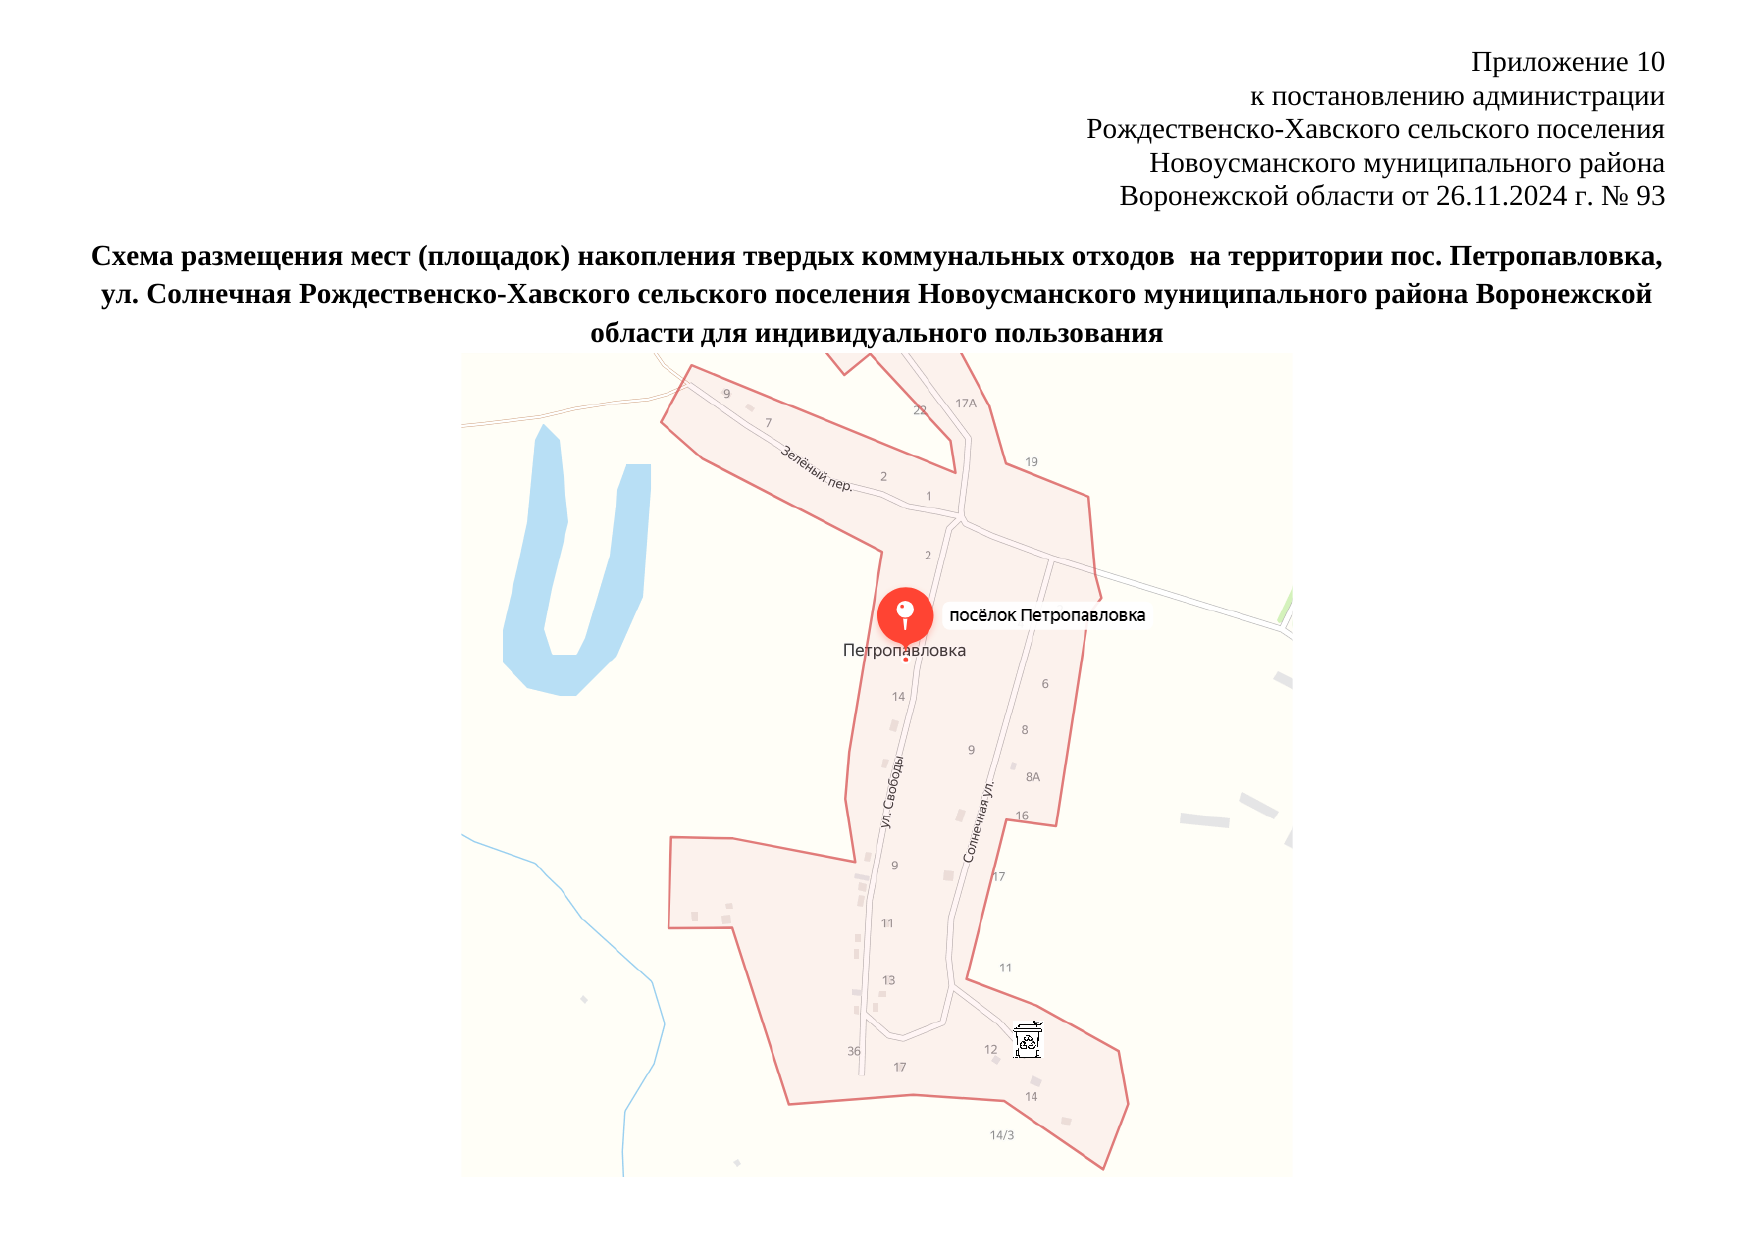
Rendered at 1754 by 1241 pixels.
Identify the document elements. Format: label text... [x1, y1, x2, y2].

text Схема размещения мест (площадок) накопления твердых коммунальных отходов на территории пос. Петропавловка, ул. Солнечная Рождественско-Хавского сельского поселения Новоусманского муниципального района Воронежской области для индивидуального пользования [89, 238, 1665, 348]
text Приложение 10 [89, 44, 1665, 78]
text к постановлению администрации [89, 78, 1665, 111]
picture [461, 353, 1293, 1177]
text Рождественско-Хавского сельского поселения [89, 111, 1665, 145]
text Воронежской области от 26.11.2024 г. № 93 [89, 178, 1665, 212]
text Новоусманского муниципального района [89, 145, 1665, 178]
